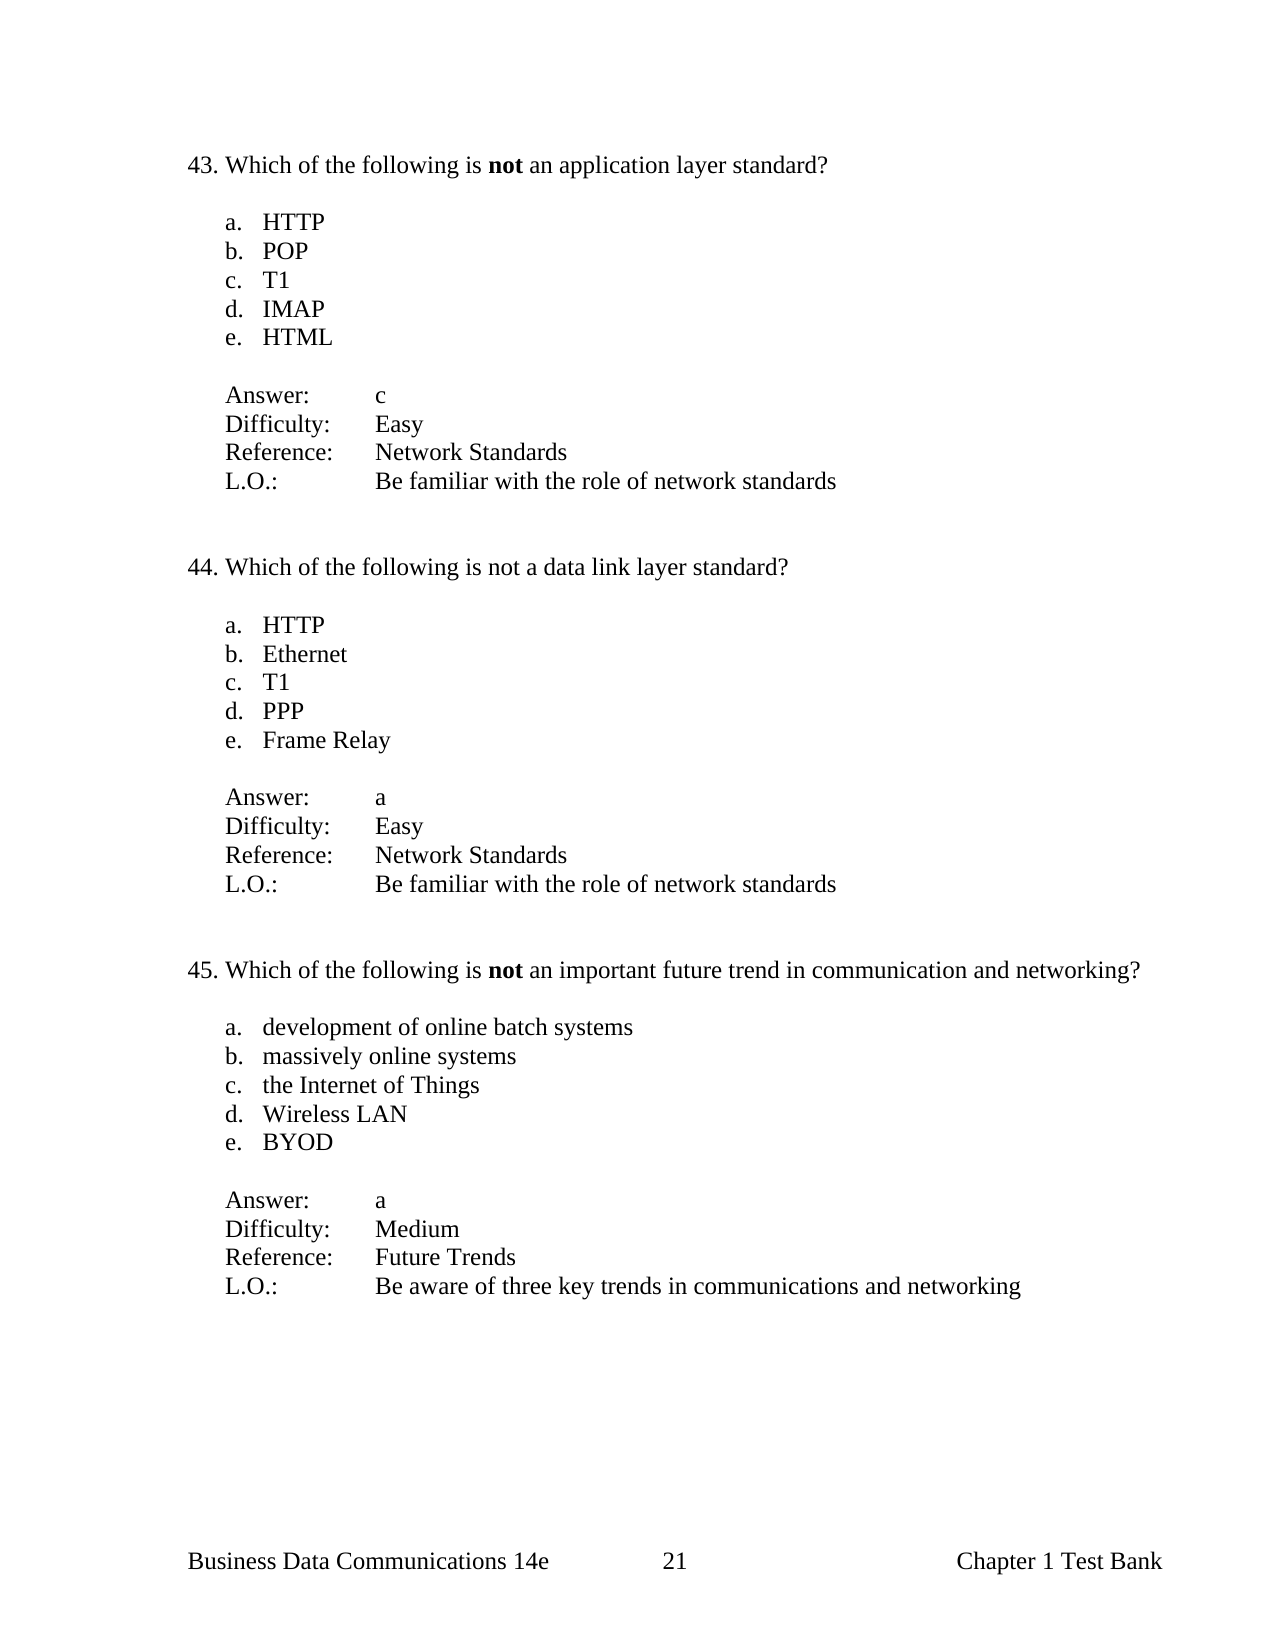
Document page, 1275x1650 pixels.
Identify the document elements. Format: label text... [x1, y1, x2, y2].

text Answer: a [225, 782, 1162, 811]
text Reference: Future Trends [225, 1242, 1162, 1271]
text e. HTML [225, 322, 1162, 351]
text c. the Internet of Things [225, 1070, 1162, 1099]
list Which of the following is not a data link layer standard? [187, 552, 1162, 581]
text Answer: c [225, 380, 1162, 409]
text e. BYOD [225, 1127, 1162, 1156]
text b. Ethernet [225, 639, 1162, 667]
text Difficulty: Easy [225, 409, 1162, 437]
text d. IMAP [225, 294, 1162, 322]
text Answer: a [225, 1185, 1162, 1214]
text a. HTTP [225, 610, 1162, 639]
text d. PPP [225, 696, 1162, 725]
list Which of the following is not an application layer standard? [187, 150, 1162, 179]
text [225, 466, 1162, 495]
text L.O.: Be aware of three key trends in communications and networking [225, 1271, 1162, 1300]
text b. POP [225, 236, 1162, 265]
text Reference: Network Standards [225, 840, 1162, 869]
text d. Wireless LAN [225, 1099, 1162, 1127]
list Which of the following is not an important future trend in communication and networking? [187, 955, 1162, 984]
text Difficulty: Easy [225, 811, 1162, 840]
text Difficulty: Medium [225, 1214, 1162, 1242]
text e. Frame Relay [225, 725, 1162, 754]
text c. T1 [225, 265, 1162, 294]
text L.O.: Be familiar with the role of network standards [225, 869, 1162, 897]
text b. massively online systems [225, 1041, 1162, 1070]
text a. HTTP [225, 207, 1162, 236]
text Reference: Network Standards [225, 437, 1162, 466]
text c. T1 [225, 667, 1162, 696]
text a. development of online batch systems [225, 1012, 1162, 1041]
